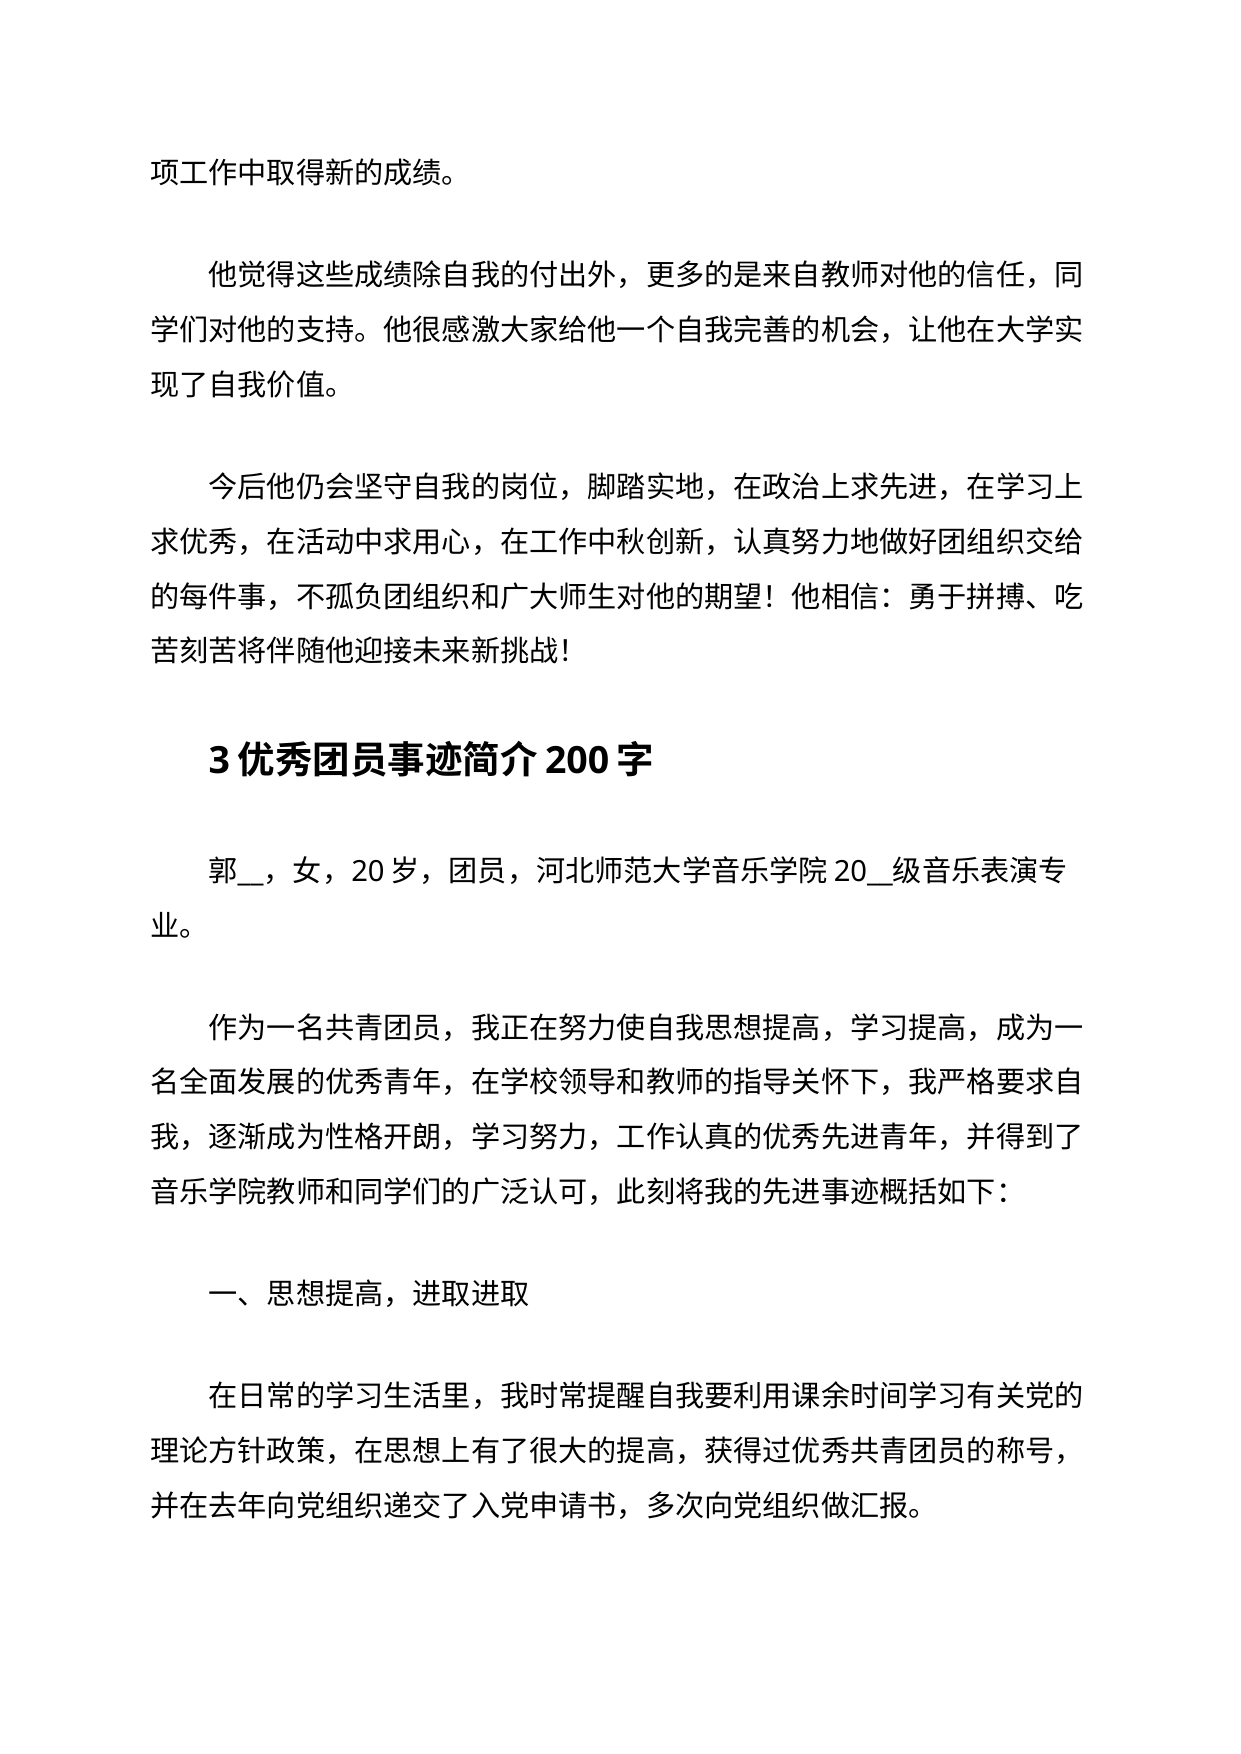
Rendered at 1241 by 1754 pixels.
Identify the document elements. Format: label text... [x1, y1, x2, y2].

text 郭__，女，20岁，团员，河北师范大学音乐学院20__级音乐表演专业。 [150, 847, 1090, 945]
text 今后他仍会坚守自我的岗位，脚踏实地，在政治上求先进，在学习上求优秀，在活动中求用心，在工作中秋创新，认真努力地做好团组织交给的每件事，不孤负团组织和广大师生对他的期望！他相信：勇于拼搏、吃苦刻苦将伴随他迎接未来新挑战！ [150, 463, 1090, 670]
text 3优秀团员事迹简介200字 [150, 730, 1090, 784]
text 一、思想提高，进取进取 [150, 1271, 1090, 1313]
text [150, 150, 1090, 192]
text 在日常的学习生活里，我时常提醒自我要利用课余时间学习有关党的理论方针政策，在思想上有了很大的提高，获得过优秀共青团员的称号，并在去年向党组织递交了入党申请书，多次向党组织做汇报。 [150, 1372, 1090, 1524]
text 作为一名共青团员，我正在努力使自我思想提高，学习提高，成为一名全面发展的优秀青年，在学校领导和教师的指导关怀下，我严格要求自我，逐渐成为性格开朗，学习努力，工作认真的优秀先进青年，并得到了音乐学院教师和同学们的广泛认可，此刻将我的先进事迹概括如下： [150, 1004, 1090, 1211]
text 他觉得这些成绩除自我的付出外，更多的是来自教师对他的信任，同学们对他的支持。他很感激大家给他一个自我完善的机会，让他在大学实现了自我价值。 [150, 252, 1090, 404]
